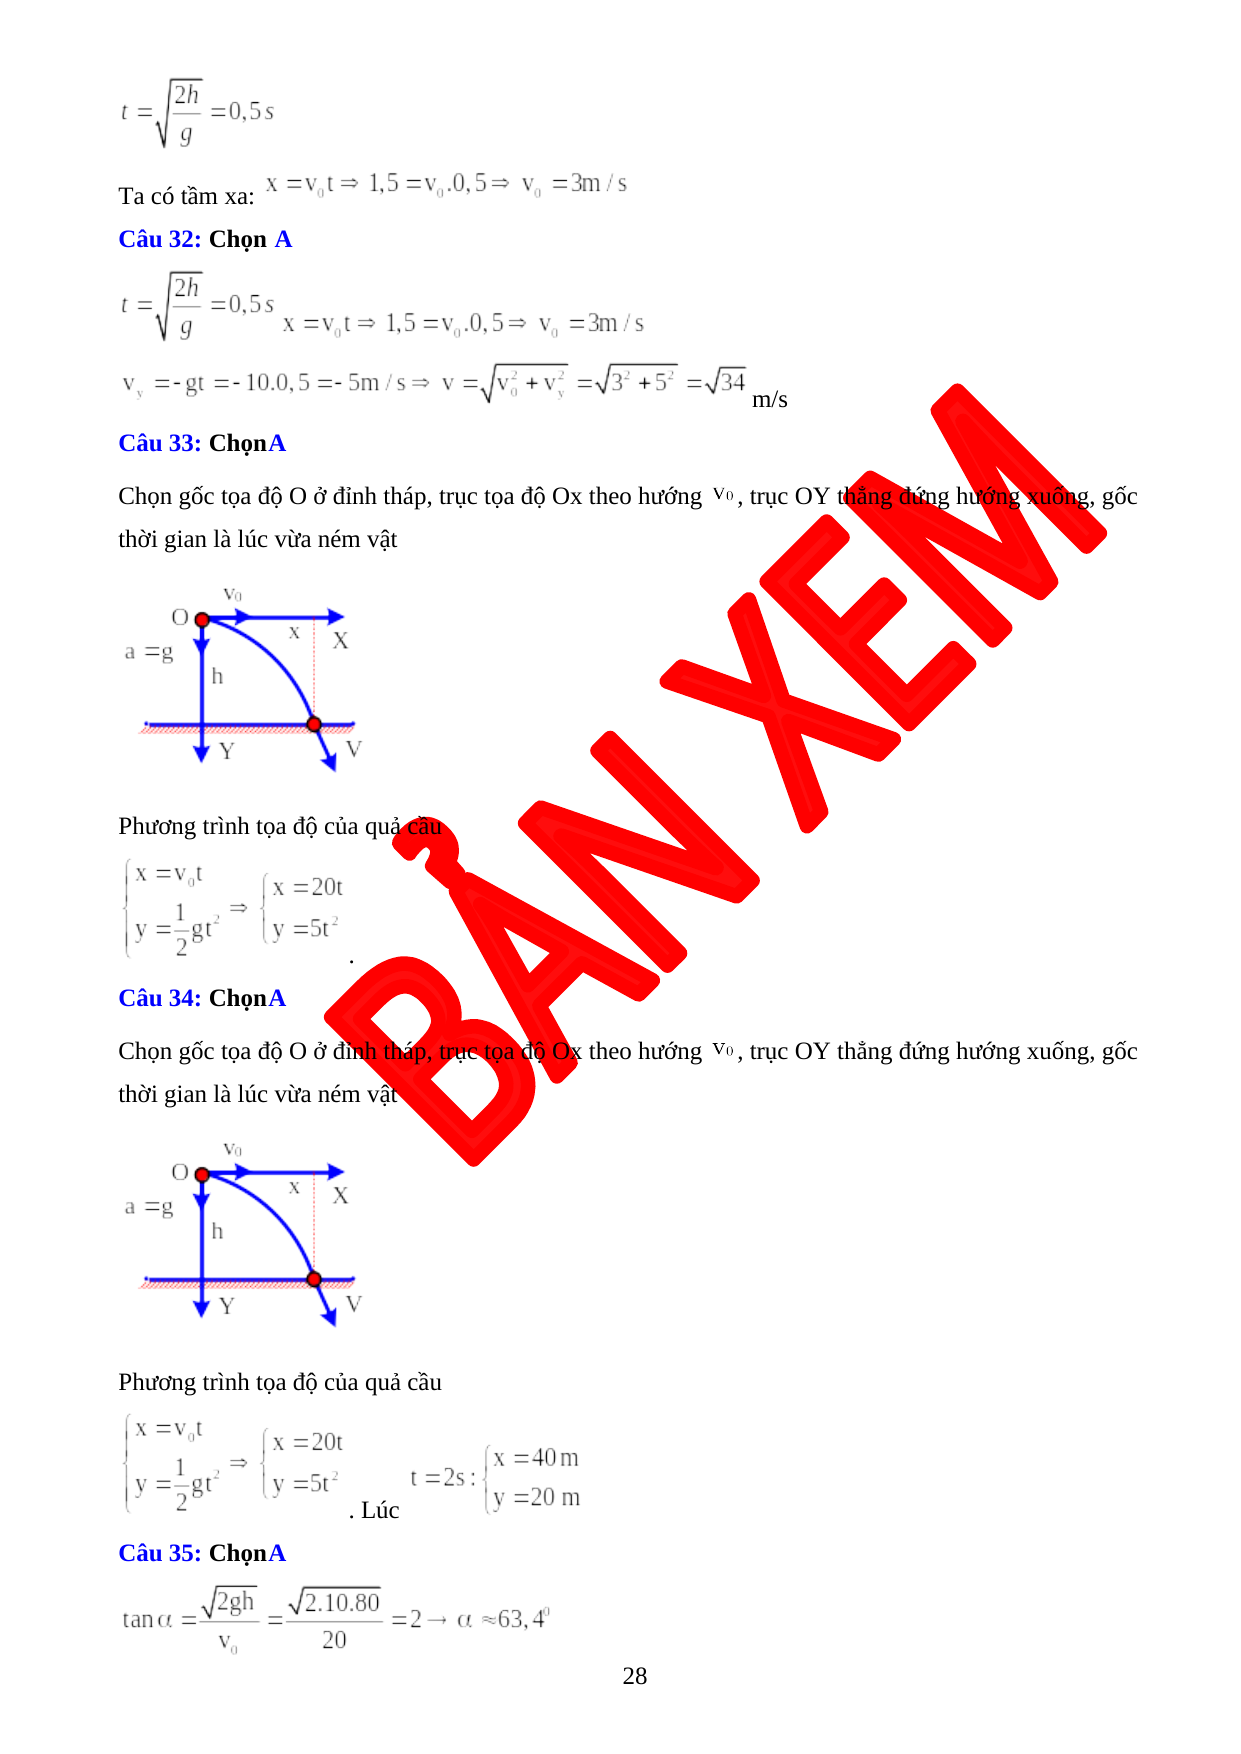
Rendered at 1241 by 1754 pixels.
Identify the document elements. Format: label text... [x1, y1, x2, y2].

text Câu 34: Chọn A [118, 983, 1152, 1012]
text . [118, 854, 1152, 969]
text Ta có tầm xa: [118, 165, 1152, 209]
text m/s [118, 359, 1152, 413]
text . Lúc [118, 1410, 1152, 1524]
text Câu 33: Chọn A [118, 428, 1152, 456]
text Phương trình tọa độ của quả cầu [118, 1367, 1152, 1396]
text Phương trình tọa độ của quả cầu [118, 811, 1152, 840]
text Câu 32: Chọn A [118, 224, 1152, 253]
text Chọn gốc tọa độ O ở đỉnh tháp, trục tọa độ Ox theo hướng , trục OY thẳng đứng hướng xuống, gốc thời gian là lúc vừa ném vật [118, 471, 1152, 553]
text Chọn gốc tọa độ O ở đỉnh tháp, trục tọa độ Ox theo hướng , trục OY thẳng đứng hướng xuống, gốc thời gian là lúc vừa ném vật [118, 1026, 1152, 1108]
text Câu 35: Chọn A [118, 1538, 1152, 1567]
